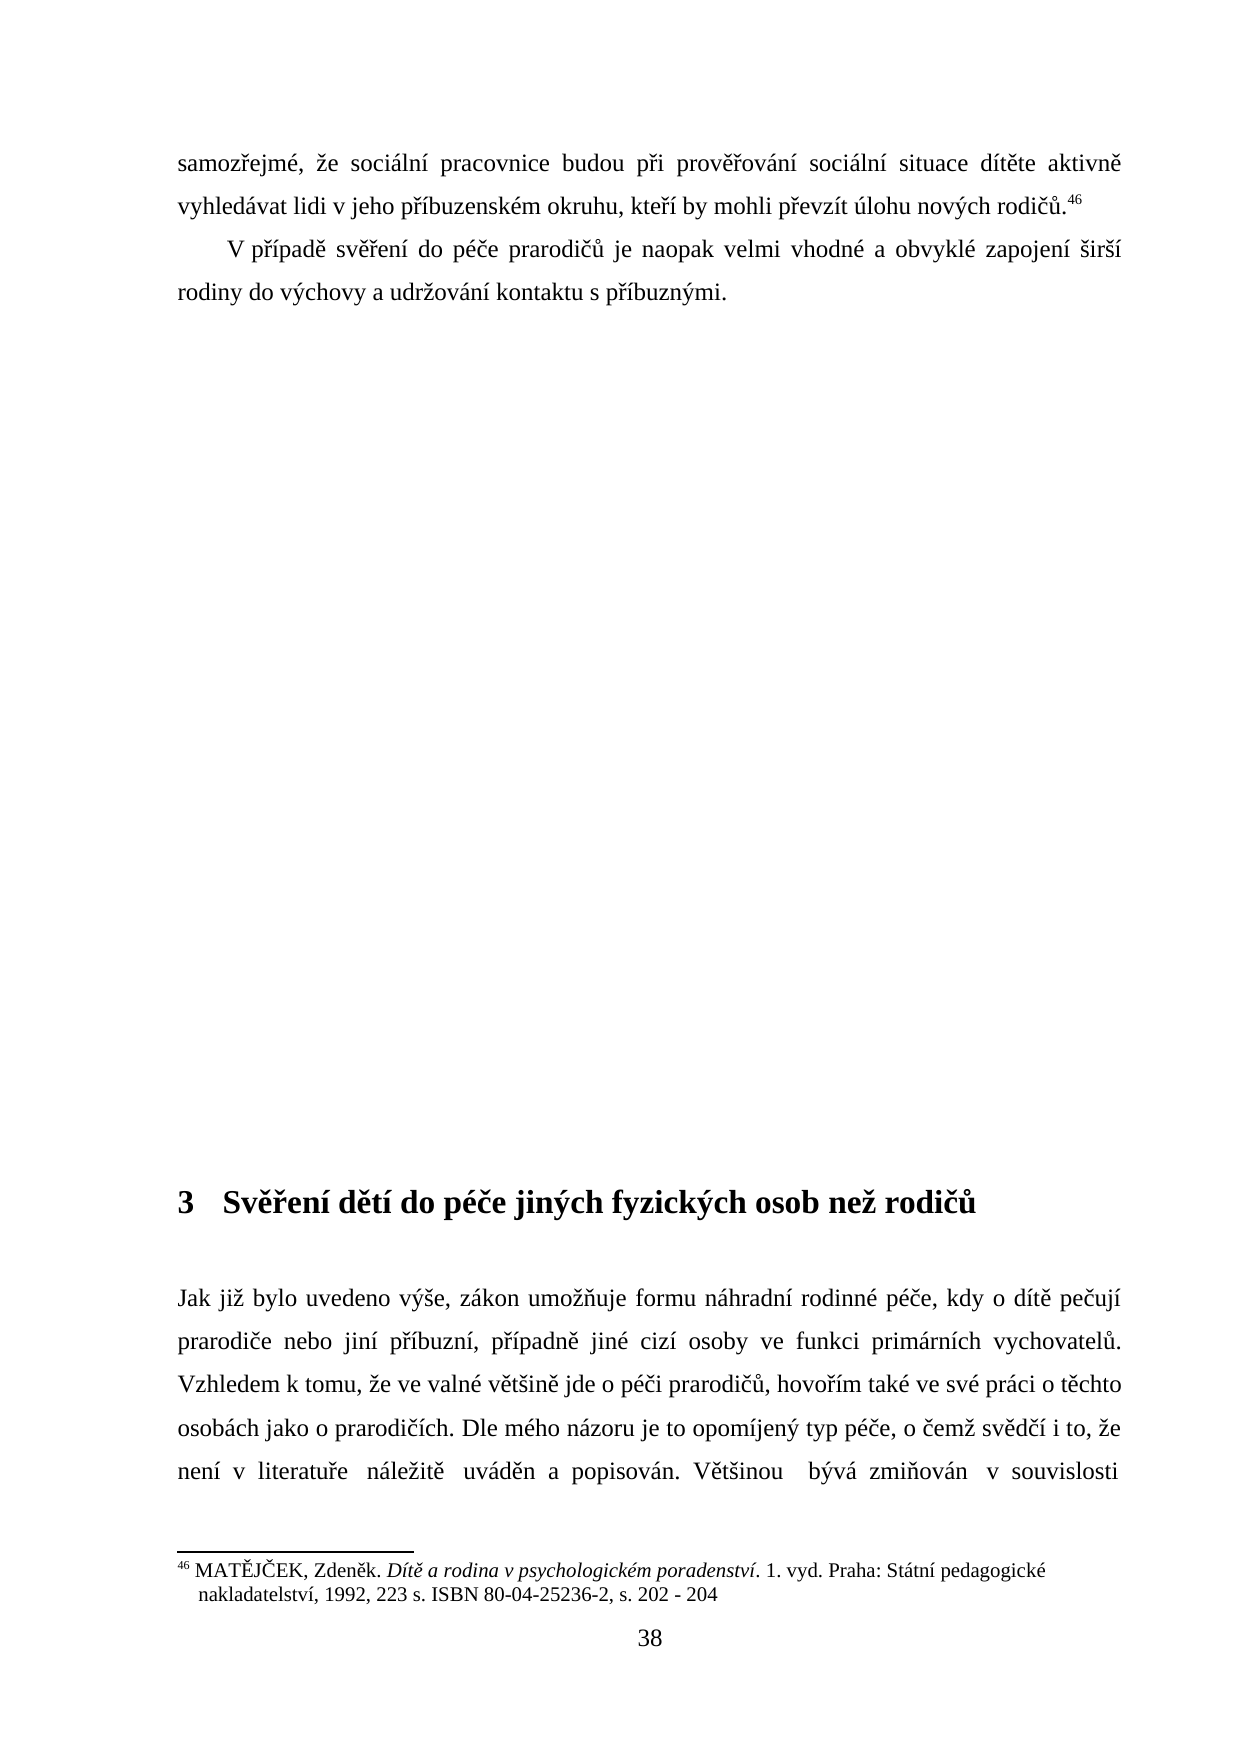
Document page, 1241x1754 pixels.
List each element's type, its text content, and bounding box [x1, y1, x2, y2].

text Jak již bylo uvedeno výše, zákon umožňuje formu náhradní rodinné péče, kdy o dítě pečují prarodiče nebo jiní příbuzní, případně jiné cizí osoby ve funkci primárních vychovatelů. Vzhledem k tomu, že ve valné většině jde o péči prarodičů, hovořím také ve své práci o těchto osobách jako o prarodičích. Dle mého názoru je to opomíjený typ péče, o čemž svědčí i to, že není v literatuře náležitě uváděn a popisován. Většinou bývá zmiňován v souvislosti [177, 1283, 1122, 1484]
list V případě svěření do péče prarodičů je naopak velmi vhodné a obvyklé zapojení širší rodiny do výchovy a udržování kontaktu s příbuznými. [177, 234, 1122, 306]
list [177, 148, 1122, 219]
subtitle Svěření dětí do péče jiných fyzických osob než rodičů [177, 1183, 1122, 1221]
